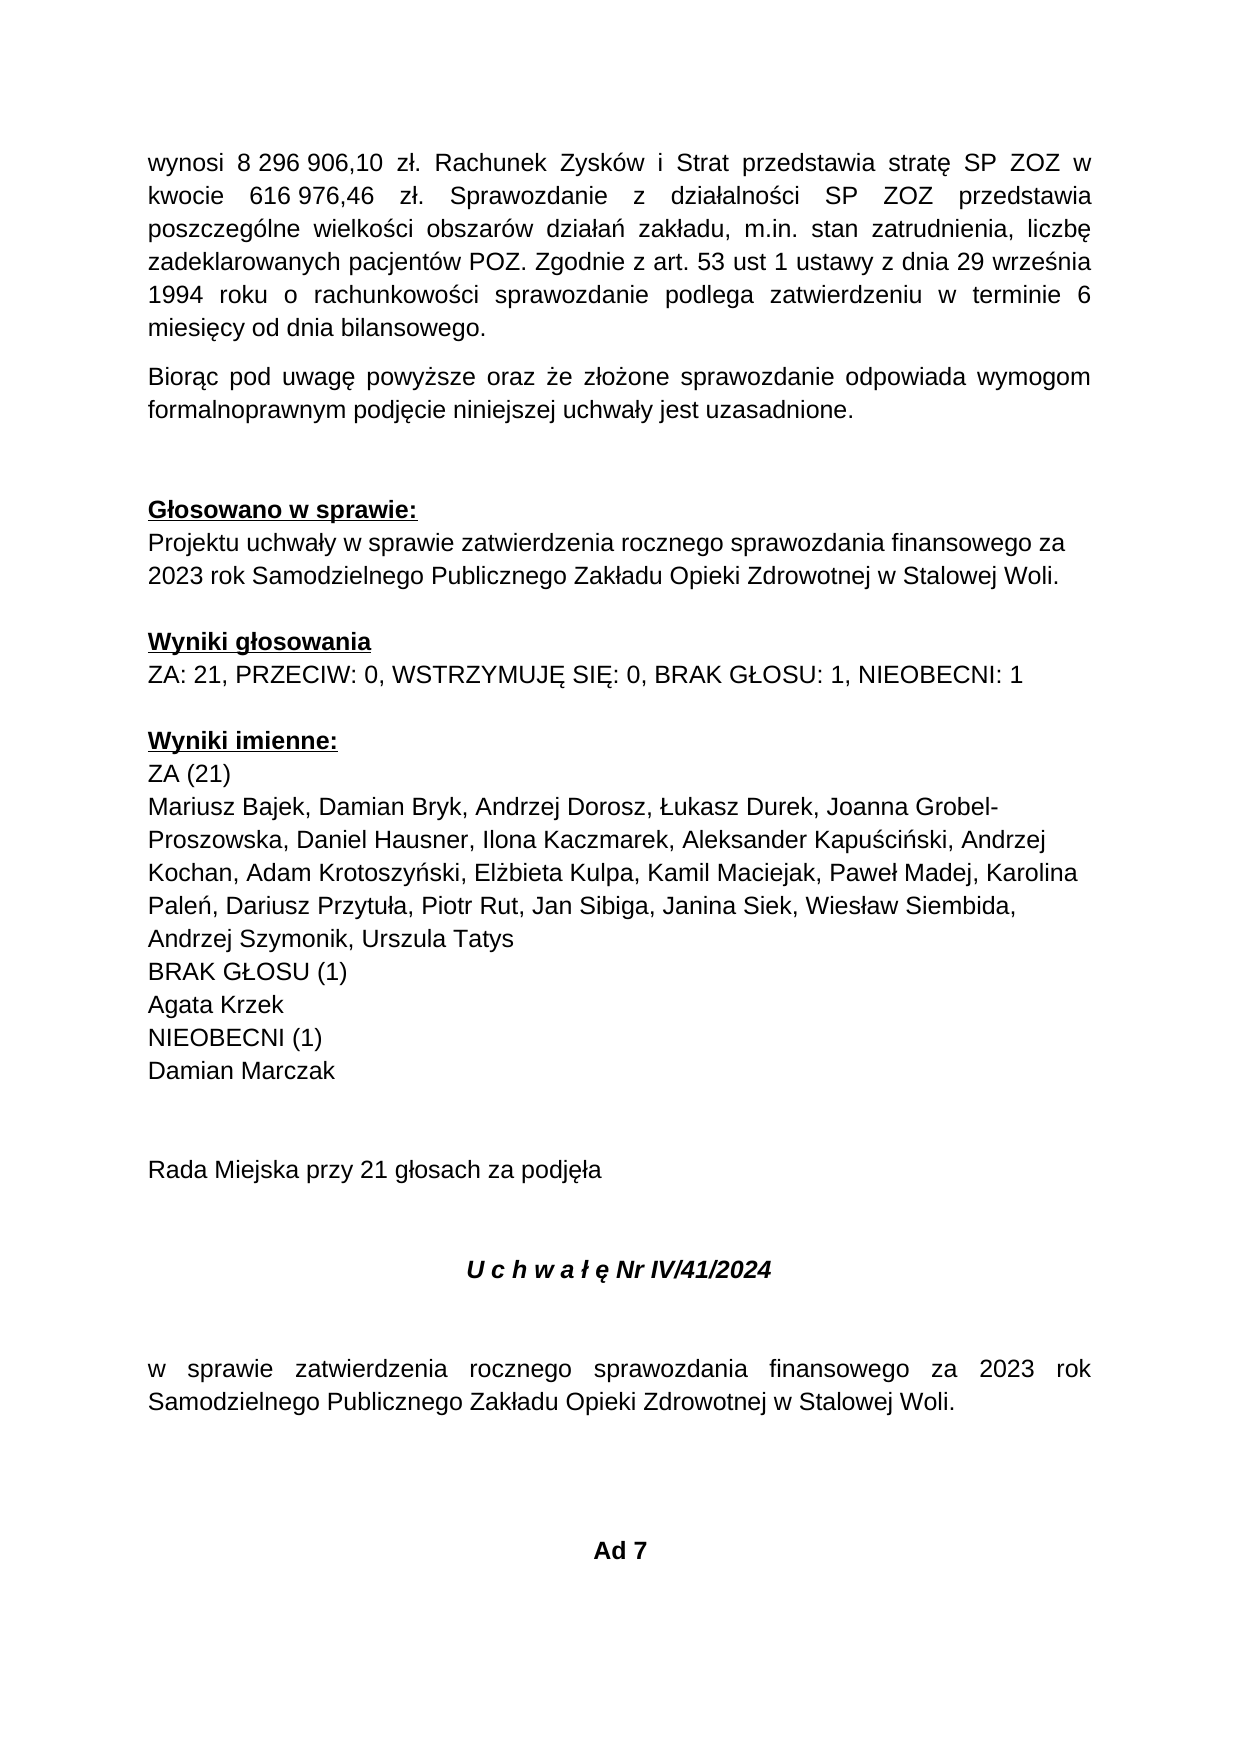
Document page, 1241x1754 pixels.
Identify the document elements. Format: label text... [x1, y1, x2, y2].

text Ad 7 [148, 1536, 1093, 1565]
text w sprawie zatwierdzenia rocznego sprawozdania finansowego za 2023 rok Samodzielnego Publicznego Zakładu Opieki Zdrowotnej w Stalowej Woli. [148, 1354, 1093, 1416]
text Głosowano w sprawie: Projektu uchwały w sprawie zatwierdzenia rocznego sprawozdania finansowego za 2023 rok Samodzielnego Publicznego Zakładu Opieki Zdrowotnej w Stalowej Woli. Wyniki głosowania ZA: 21, PRZECIW: 0, WSTRZYMUJĘ SIĘ: 0, BRAK GŁOSU: 1, NIEOBECNI: 1 Wyniki imienne: ZA (21) Mariusz Bajek, Damian Bryk, Andrzej Dorosz, Łukasz Durek, Joanna Grobel-Proszowska, Daniel Hausner, Ilona Kaczmarek, Aleksander Kapuściński, Andrzej Kochan, Adam Krotoszyński, Elżbieta Kulpa, Kamil Maciejak, Paweł Madej, Karolina Paleń, Dariusz Przytuła, Piotr Rut, Jan Sibiga, Janina Siek, Wiesław Siembida, Andrzej Szymonik, Urszula Tatys BRAK GŁOSU (1) Agata Krzek NIEOBECNI (1) Damian Marczak [148, 495, 1093, 1085]
text U c h w a ł ę Nr IV/41/2024 [148, 1255, 1093, 1284]
text Rada Miejska przy 21 głosach za podjęła [148, 1156, 1093, 1184]
text Biorąc pod uwagę powyższe oraz że złożone sprawozdanie odpowiada wymogom formalnoprawnym podjęcie niniejszej uchwały jest uzasadnione. [148, 362, 1093, 424]
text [148, 148, 1093, 341]
